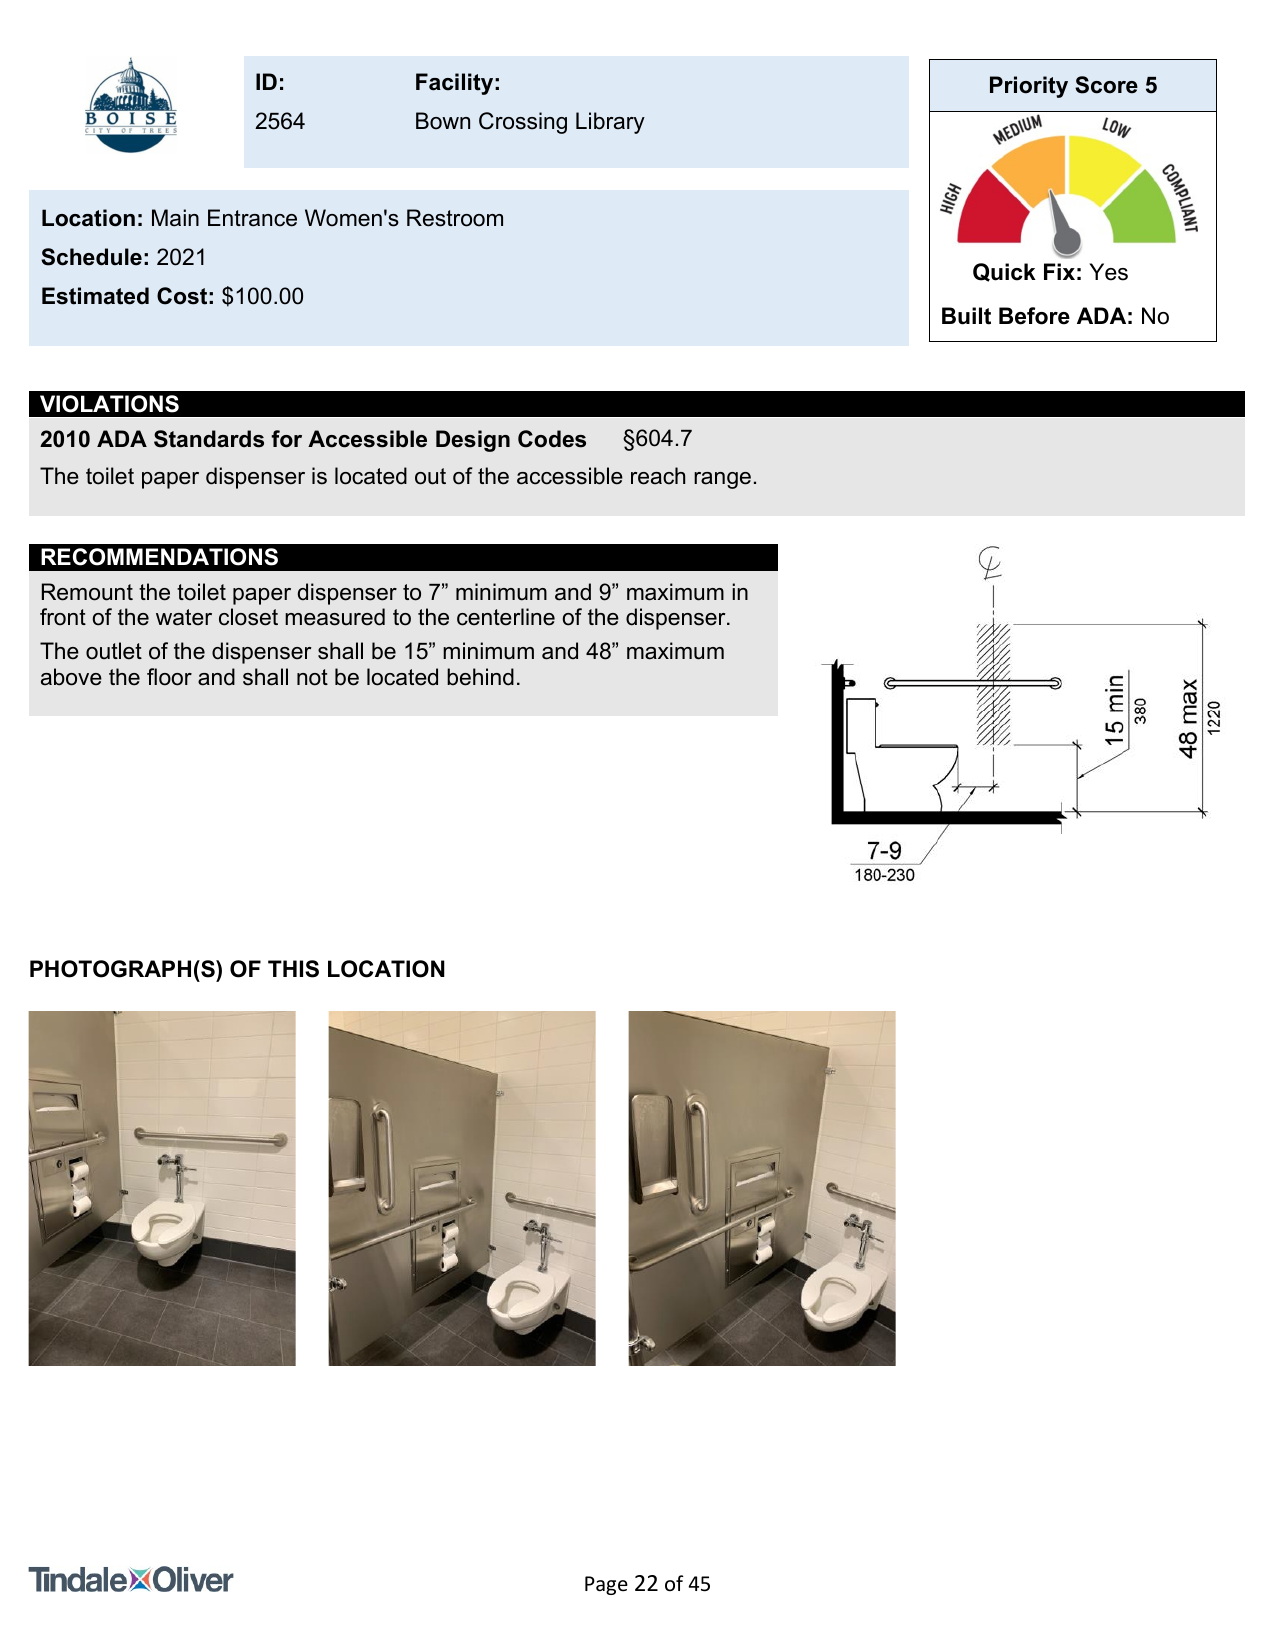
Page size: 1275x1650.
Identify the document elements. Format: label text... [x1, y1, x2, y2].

picture [628, 1011, 896, 1366]
table_cell Quick Fix: Yes Built Before ADA: No [930, 112, 1216, 341]
picture [938, 112, 1202, 259]
picture [28, 1011, 296, 1366]
picture [814, 544, 1226, 885]
table_header VIOLATIONS [29, 391, 1245, 417]
picture [328, 1011, 596, 1366]
table_header ID: 2564 [244, 56, 403, 168]
table_cell Remount the toilet paper dispenser to 7” minimum and 9” maximum in front of the water closet measured to the centerline of the dispenser. The outlet of the dispenser shall be 15” minimum and 48” maximum above the floor and shall not be located behind. [29, 571, 778, 716]
picture [28, 1566, 234, 1592]
table_header Location: Main Entrance Women's Restroom Schedule: 2021 Estimated Cost: $100.00 [29, 190, 909, 346]
table_header RECOMMENDATIONS [29, 544, 778, 571]
table_header [29, 56, 243, 168]
picture [84, 56, 178, 154]
table_header Priority Score 5 [930, 60, 1216, 111]
table_header Facility: Bown Crossing Library [403, 56, 909, 168]
table_cell 2010 ADA Standards for Accessible Design Codes §604.7 The toilet paper dispenser is located out of the accessible reach range. [29, 418, 1245, 516]
subtitle PHOTOGRAPH(S) OF THIS LOCATION [28, 956, 1246, 982]
